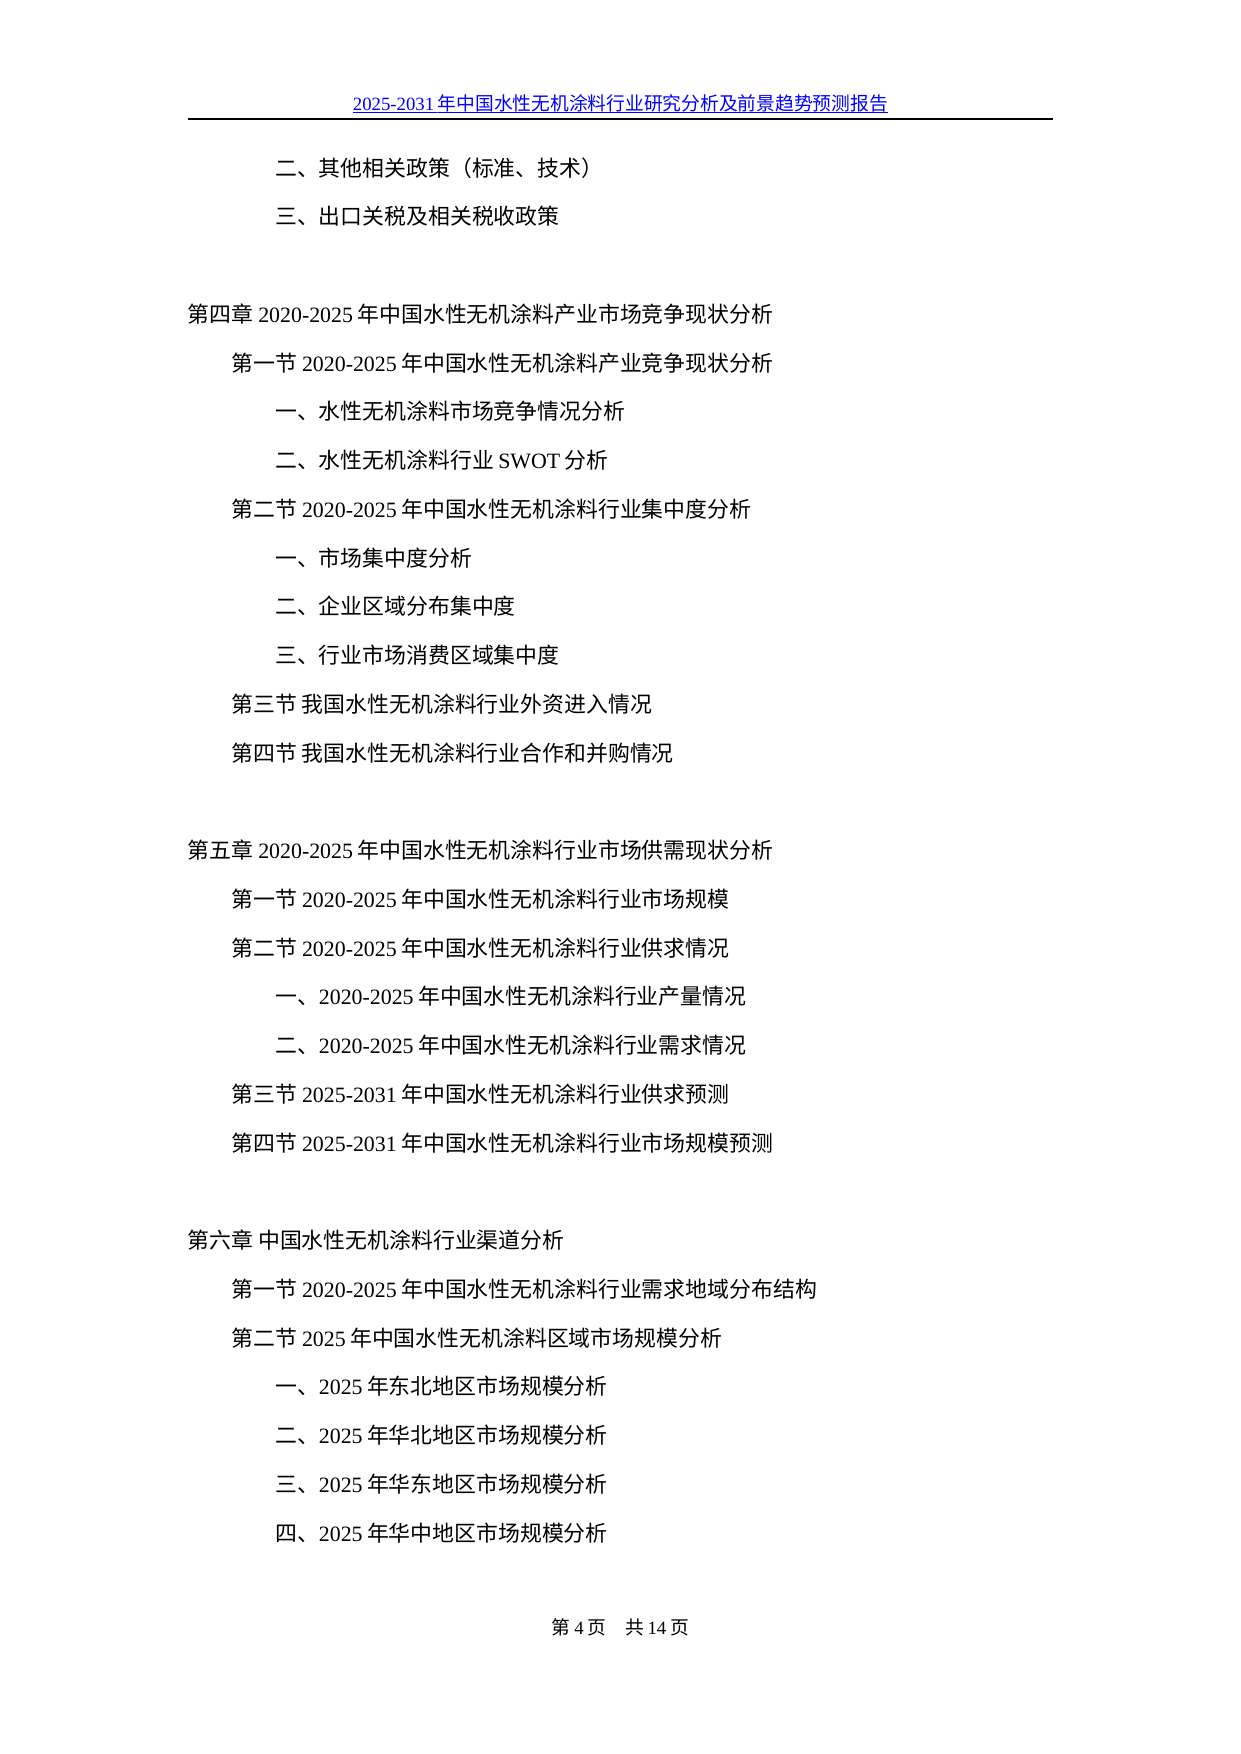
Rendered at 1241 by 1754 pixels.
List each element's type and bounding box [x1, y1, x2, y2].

text [187, 150, 1053, 1548]
